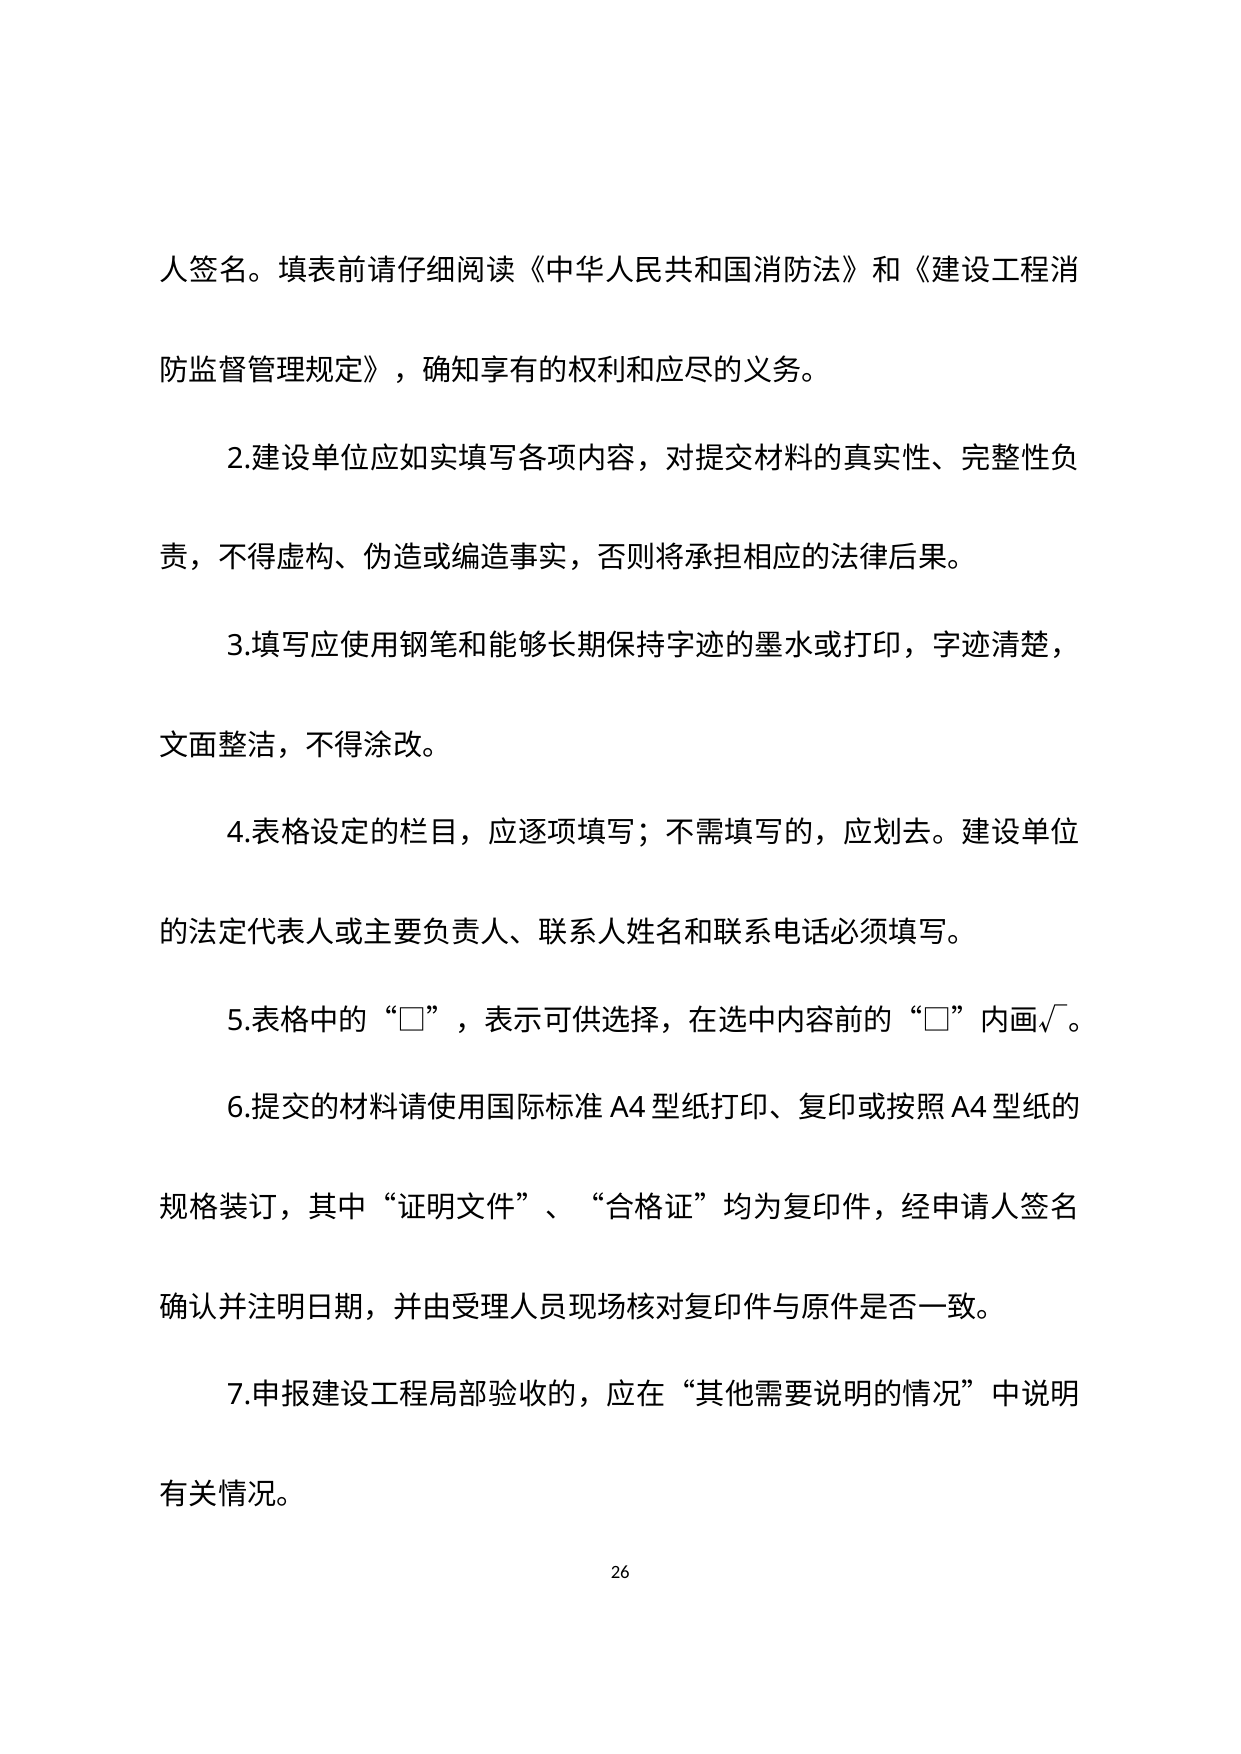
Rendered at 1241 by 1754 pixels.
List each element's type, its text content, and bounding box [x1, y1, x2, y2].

text 4.表格设定的栏目，应逐项填写；不需填写的，应划去。建设单位的法定代表人或主要负责人、联系人姓名和联系电话必须填写。 [159, 797, 1081, 963]
text 5.表格中的“□”，表示可供选择，在选中内容前的“□”内画√。 [159, 984, 1081, 1051]
text 7.申报建设工程局部验收的，应在“其他需要说明的情况”中说明有关情况。 [159, 1359, 1081, 1525]
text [159, 235, 1081, 401]
text 3.填写应使用钢笔和能够长期保持字迹的墨水或打印，字迹清楚，文面整洁，不得涂改。 [159, 609, 1081, 776]
text 6.提交的材料请使用国际标准A4型纸打印、复印或按照A4型纸的规格装订，其中“证明文件”、“合格证”均为复印件，经申请人签名确认并注明日期，并由受理人员现场核对复印件与原件是否一致。 [159, 1072, 1081, 1337]
text 2.建设单位应如实填写各项内容，对提交材料的真实性、完整性负责，不得虚构、伪造或编造事实，否则将承担相应的法律后果。 [159, 422, 1081, 588]
